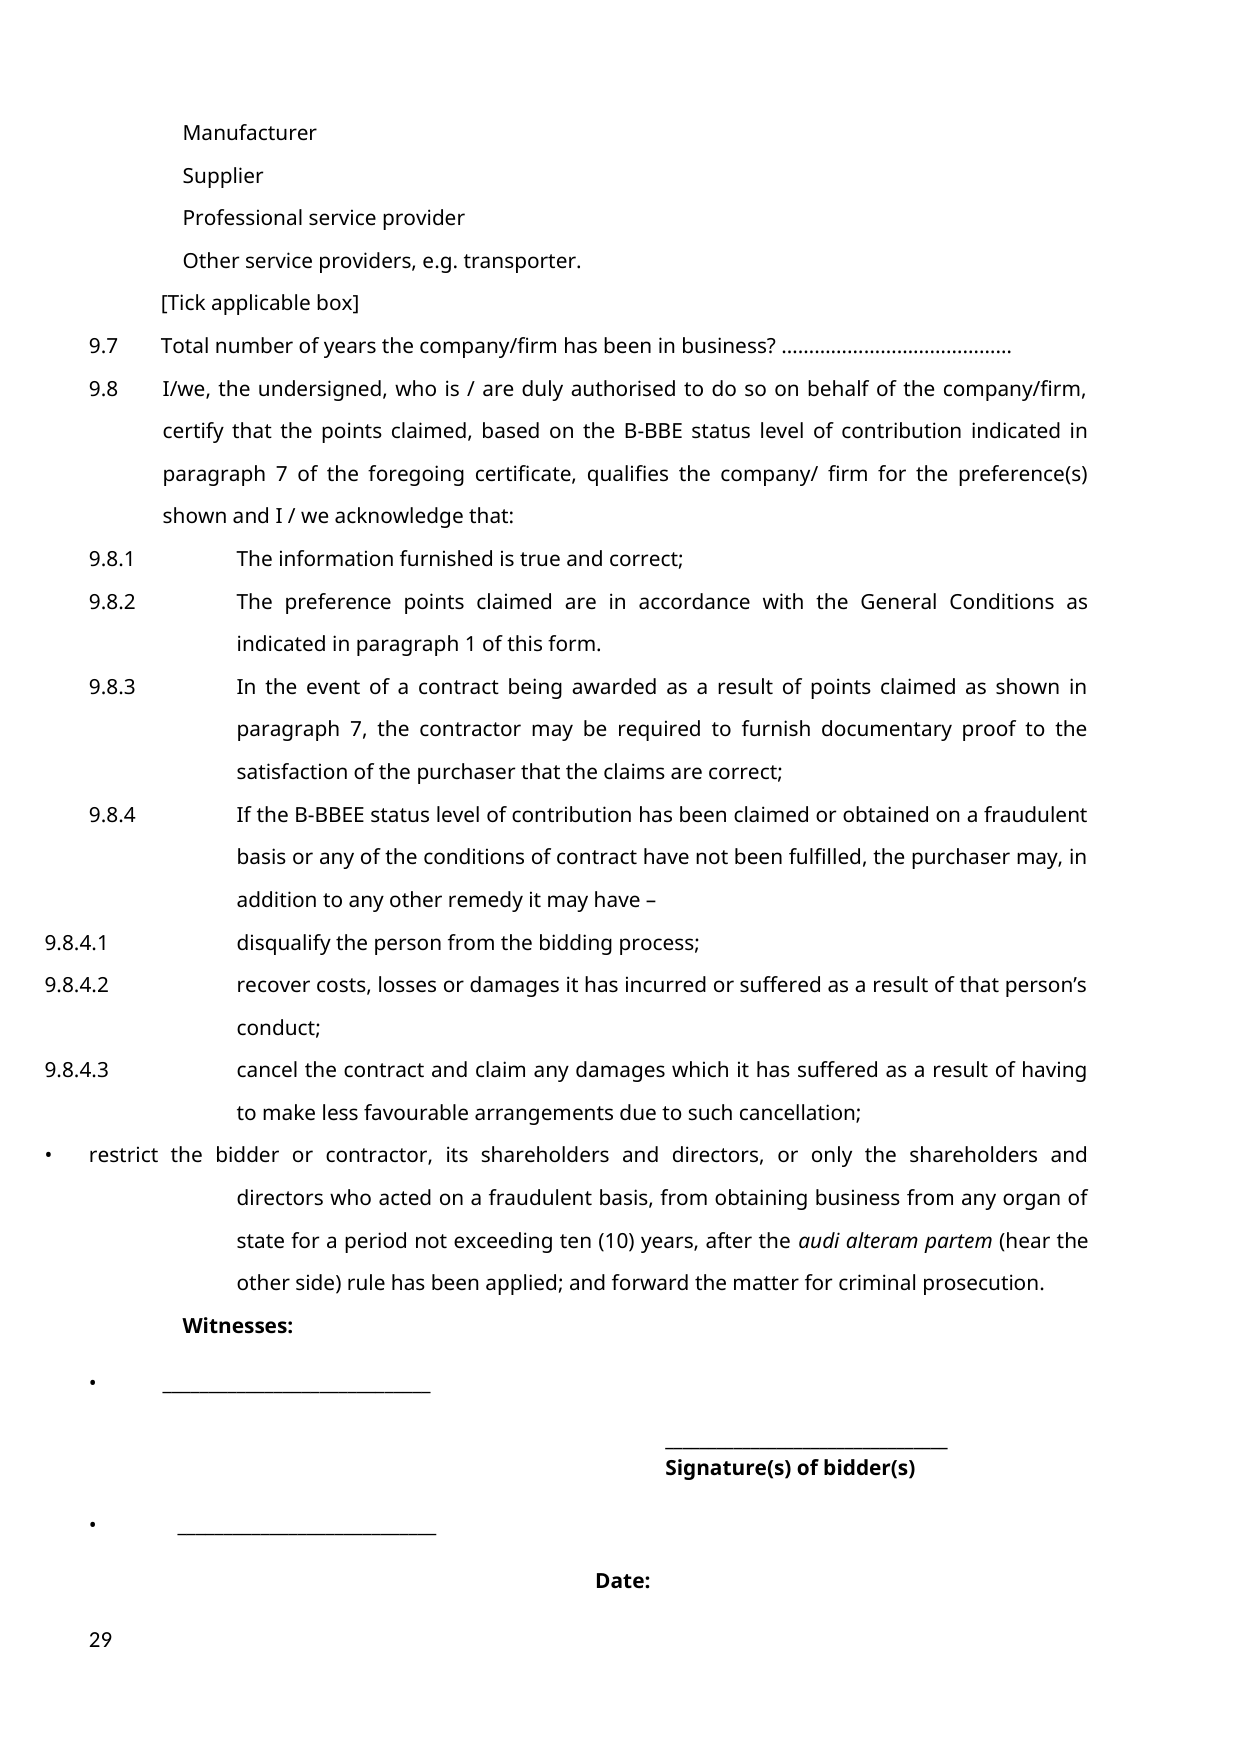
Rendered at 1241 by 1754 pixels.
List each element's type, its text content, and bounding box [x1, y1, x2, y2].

list _____________________________ [89, 1368, 1089, 1396]
text 9.7 Total number of years the company/firm has been in business? …………………………………… [89, 331, 1166, 359]
text Professional service provider [162, 203, 1166, 232]
text _________________________________ [89, 1424, 1169, 1453]
text Other service providers, e.g. transporter. [162, 246, 1166, 274]
text Manufacturer [162, 118, 1166, 147]
text [Tick applicable box] [89, 288, 1166, 317]
text 9.8.4.1 disqualify the person from the bidding process; [44, 928, 1089, 956]
text Date: [89, 1567, 1169, 1595]
text 9.8.4 If the B-BBEE status level of contribution has been claimed or obtained on a fraudulent basis or any of the conditions of contract have not been fulfilled, the purchaser may, in addition to any other remedy it may have – [89, 800, 1089, 913]
text 9.8 I/we, the undersigned, who is / are duly authorised to do so on behalf of the company/firm, certify that the points claimed, based on the B-BBE status level of contribution indicated in paragraph 7 of the foregoing certificate, qualifies the company/ firm for the preference(s) shown and I / we acknowledge that: [89, 374, 1089, 530]
text Signature(s) of bidder(s) [89, 1453, 1089, 1481]
text Supplier [162, 161, 1166, 189]
text Witnesses: [182, 1311, 1089, 1339]
list restrict the bidder or contractor, its shareholders and directors, or only the shareholders and directors who acted on a fraudulent basis, from obtaining business from any organ of state for a period not exceeding ten (10) years, after the audi alteram partem (hear the other side) rule has been applied; and forward the matter for criminal prosecution. [44, 1141, 1089, 1297]
text 9.8.1 The information furnished is true and correct; [89, 544, 1089, 573]
text 9.8.2 The preference points claimed are in accordance with the General Conditions as indicated in paragraph 1 of this form. [89, 587, 1089, 658]
text 9.8.4.3 cancel the contract and claim any damages which it has suffered as a result of having to make less favourable arrangements due to such cancellation; [44, 1055, 1089, 1126]
text 9.8.3 In the event of a contract being awarded as a result of points claimed as shown in paragraph 7, the contractor may be required to furnish documentary proof to the satisfaction of the purchaser that the claims are correct; [89, 672, 1089, 786]
text 9.8.4.2 recover costs, losses or damages it has incurred or suffered as a result of that person’s conduct; [44, 970, 1089, 1041]
list ____________________________ [89, 1510, 1089, 1538]
